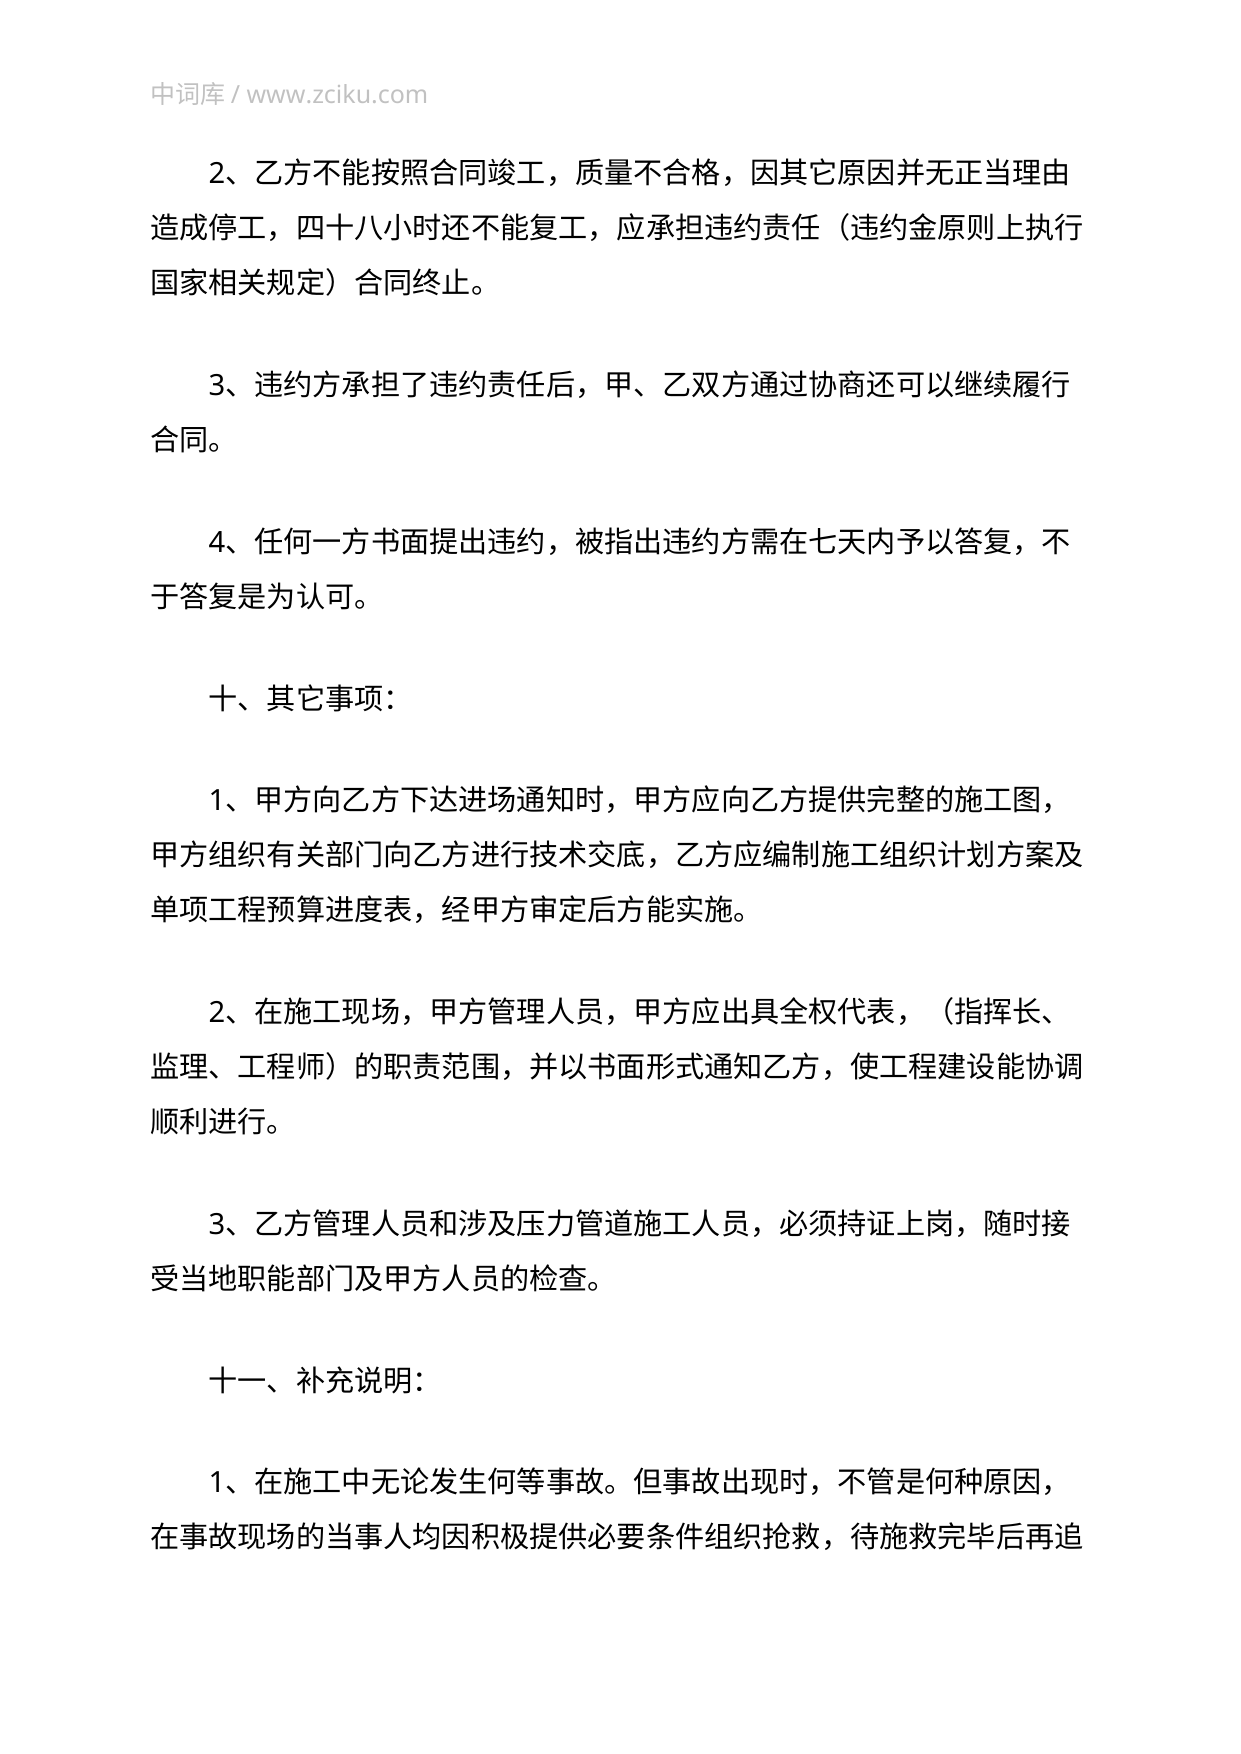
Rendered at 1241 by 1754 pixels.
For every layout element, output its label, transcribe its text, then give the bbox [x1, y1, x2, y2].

text 2、乙方不能按照合同竣工，质量不合格，因其它原因并无正当理由造成停工，四十八小时还不能复工，应承担违约责任（违约金原则上执行国家相关规定）合同终止。 [150, 150, 1090, 302]
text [150, 1459, 1090, 1556]
text 2、在施工现场，甲方管理人员，甲方应出具全权代表，（指挥长、监理、工程师）的职责范围，并以书面形式通知乙方，使工程建设能协调顺利进行。 [150, 989, 1090, 1141]
text 十、其它事项： [150, 675, 1090, 717]
text 十一、补充说明： [150, 1357, 1090, 1399]
text 4、任何一方书面提出违约，被指出违约方需在七天内予以答复，不于答复是为认可。 [150, 518, 1090, 616]
text 3、乙方管理人员和涉及压力管道施工人员，必须持证上岗，随时接受当地职能部门及甲方人员的检查。 [150, 1200, 1090, 1298]
text 3、违约方承担了违约责任后，甲、乙双方通过协商还可以继续履行合同。 [150, 362, 1090, 459]
text 1、甲方向乙方下达进场通知时，甲方应向乙方提供完整的施工图，甲方组织有关部门向乙方进行技术交底，乙方应编制施工组织计划方案及单项工程预算进度表，经甲方审定后方能实施。 [150, 777, 1090, 929]
